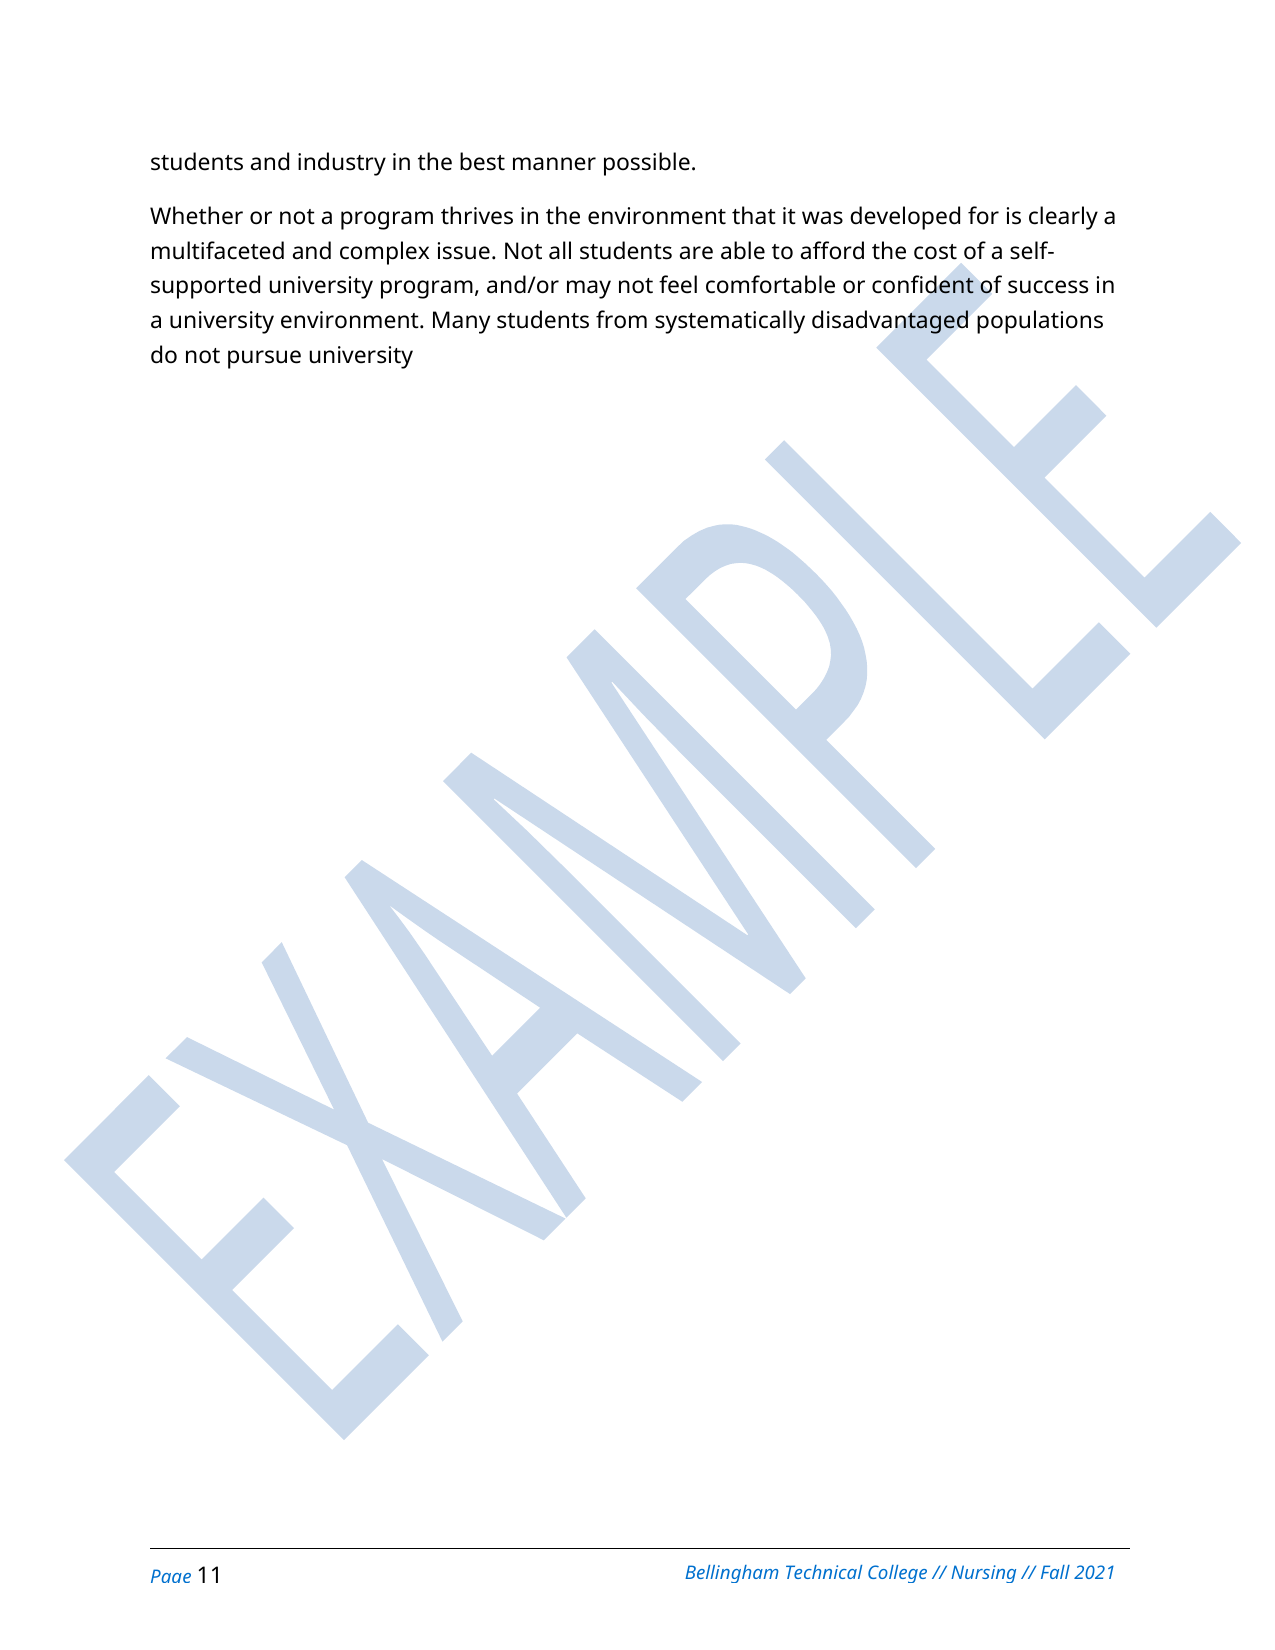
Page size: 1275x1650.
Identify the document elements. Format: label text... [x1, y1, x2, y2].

text Whether or not a program thrives in the environment that it was developed for is clearly a multifaceted and complex issue. Not all students are able to afford the cost of a self-supported university program, and/or may not feel comfortable or confident of success in a university environment. Many students from systematically disadvantaged populations do not pursue university [150, 200, 1126, 370]
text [150, 146, 1109, 177]
